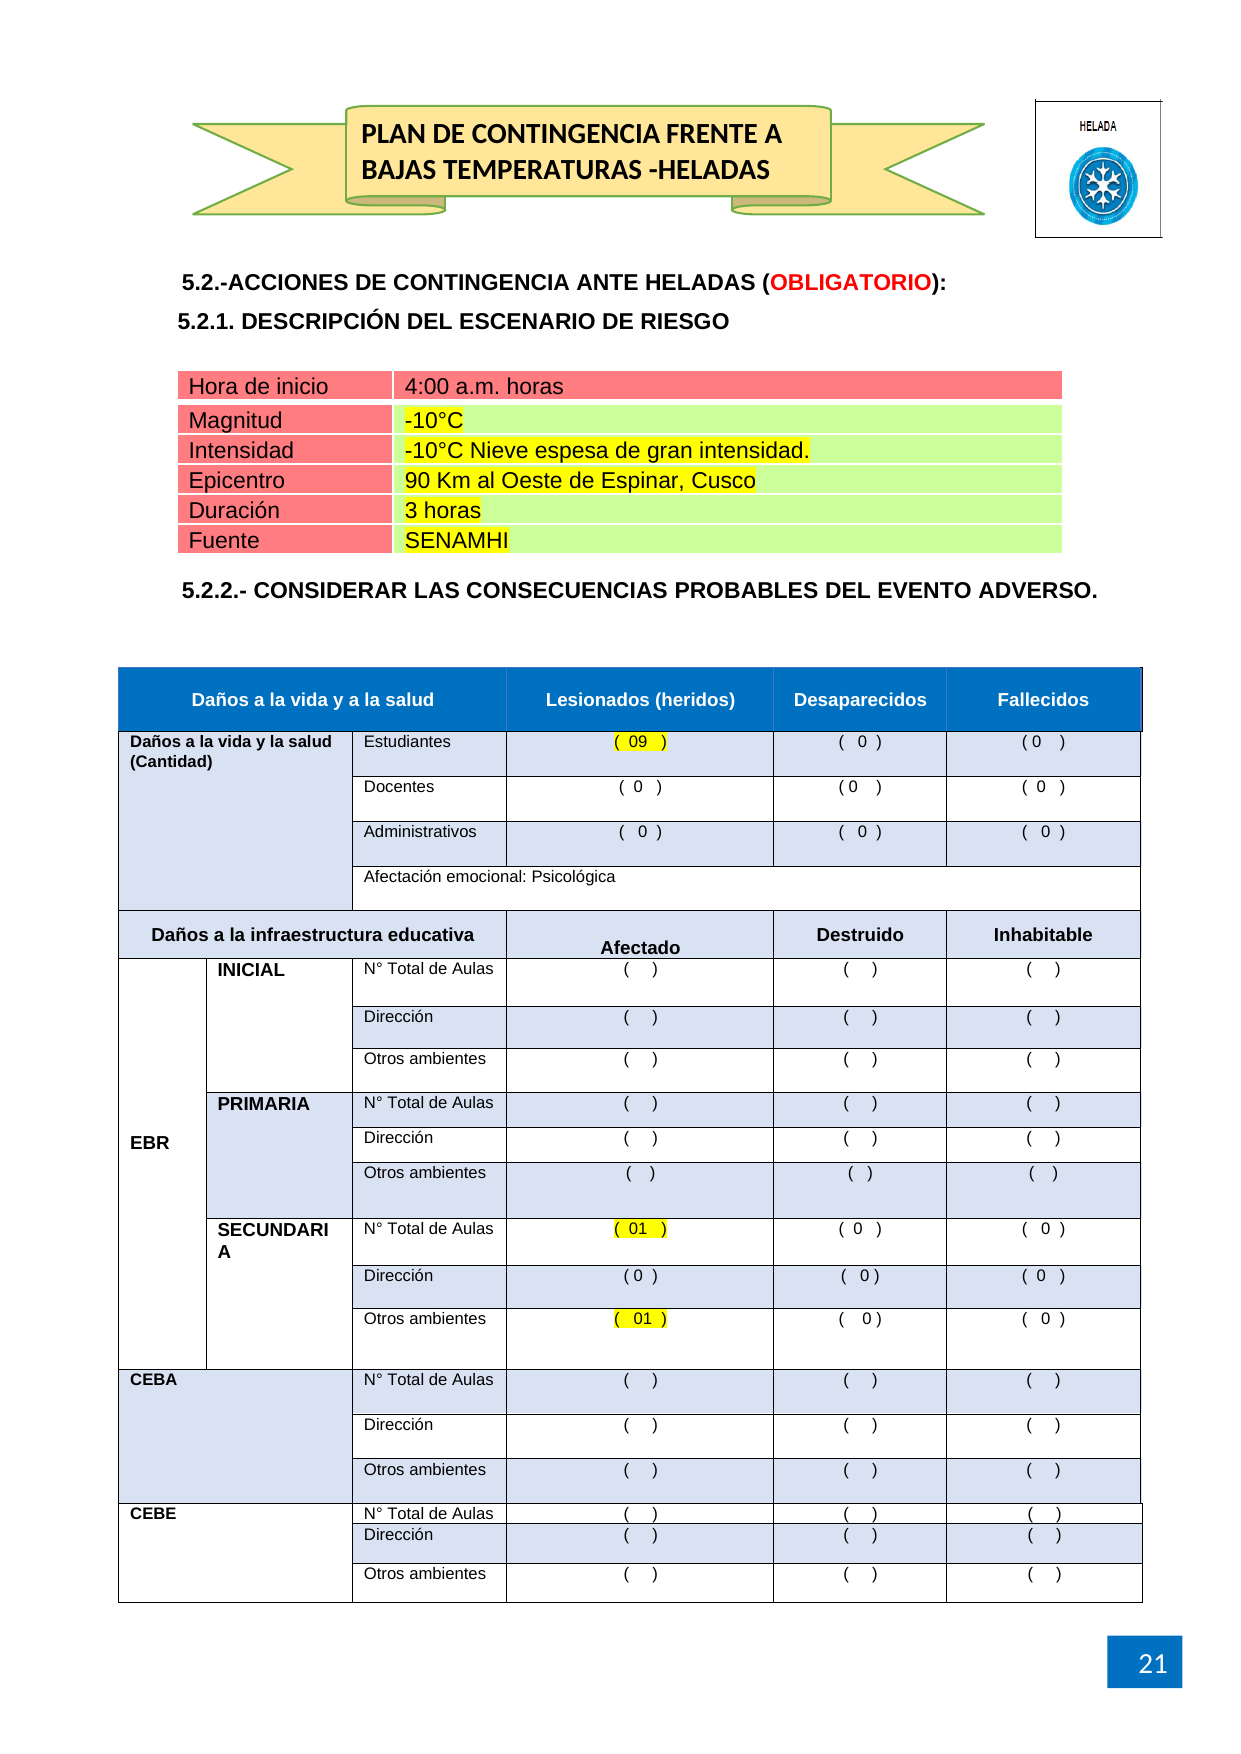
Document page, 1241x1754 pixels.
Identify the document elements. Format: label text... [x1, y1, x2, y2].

table_cell ( ) [947, 1564, 1142, 1602]
table_cell CEBE [119, 1504, 352, 1602]
table_cell ( ) [947, 1128, 1140, 1162]
table_cell Epicentro [178, 465, 392, 493]
table_cell ( 0 ) [774, 1266, 946, 1308]
table_cell N° Total de Aulas [353, 1219, 506, 1265]
table_cell ( ) [947, 1049, 1140, 1092]
table_cell N° Total de Aulas [353, 959, 506, 1006]
table_cell ( ) [774, 1524, 946, 1563]
table_cell ( 0 ) [947, 777, 1140, 821]
table_cell ( ) [774, 1564, 946, 1602]
table_cell ( ) [507, 1370, 773, 1413]
table_cell ( 09 ) [507, 732, 773, 776]
table_cell ( ) [507, 1564, 773, 1602]
table_cell N° Total de Aulas [353, 1093, 506, 1127]
table_cell SENAMHI [394, 525, 1062, 553]
table_cell ( ) [947, 959, 1140, 1006]
table_header Desaparecidos [774, 668, 946, 731]
table_cell ( ) [507, 1007, 773, 1048]
table_cell -10°C Nieve espesa de gran intensidad. [394, 435, 1062, 463]
table_cell Administrativos [353, 822, 506, 866]
table_cell Magnitud [178, 405, 392, 433]
table_cell ( ) [947, 1370, 1140, 1413]
table_cell Fuente [178, 525, 392, 553]
table_cell Duración [178, 495, 392, 523]
table_cell ( ) [947, 1415, 1140, 1458]
table_cell ( ) [507, 1415, 773, 1458]
table_cell Dirección [353, 1266, 506, 1308]
table_cell ( ) [507, 1504, 773, 1523]
table_header Lesionados (heridos) [507, 668, 773, 731]
table_cell ( 0 ) [774, 1309, 946, 1369]
table_cell ( 0 ) [774, 822, 946, 866]
table_cell ( ) [507, 1049, 773, 1092]
table_cell ( ) [507, 1128, 773, 1162]
text 5.2.1. DESCRIPCIÓN DEL ESCENARIO DE RIESGO [118, 308, 1107, 334]
table_cell ( ) [774, 1049, 946, 1092]
table_cell -10°C [394, 405, 1062, 433]
table_cell N° Total de Aulas [353, 1504, 506, 1523]
table_cell ( ) [947, 1007, 1140, 1048]
table_cell 90 Km al Oeste de Espinar, Cusco [394, 465, 1062, 493]
table_cell Dirección [353, 1524, 506, 1563]
text 5.2.-ACCIONES DE CONTINGENCIA ANTE HELADAS (OBLIGATORIO): [118, 268, 1107, 295]
table_cell ( 0 ) [947, 1266, 1140, 1308]
table_cell Inhabitable [947, 911, 1140, 958]
table_cell ( 0 ) [774, 732, 946, 776]
table_cell Dirección [353, 1007, 506, 1048]
table_cell Destruido [774, 911, 946, 958]
table_cell ( ) [774, 1007, 946, 1048]
table_cell ( ) [947, 1504, 1142, 1523]
table_cell ( ) [507, 1524, 773, 1563]
table_header 4:00 a.m. horas [394, 371, 1062, 399]
table_cell ( ) [507, 1459, 773, 1503]
table_cell Intensidad [178, 435, 392, 463]
table_cell ( ) [774, 1163, 946, 1218]
table_cell Otros ambientes [353, 1309, 506, 1369]
table_cell ( 0 ) [774, 1219, 946, 1265]
table_cell SECUNDARIA [207, 1219, 352, 1369]
table_cell ( 0 ) [507, 822, 773, 866]
table_cell Otros ambientes [353, 1564, 506, 1602]
table_cell Dirección [353, 1415, 506, 1458]
table_cell Daños a la infraestructura educativa [119, 911, 506, 958]
table_cell ( 0 ) [507, 777, 773, 821]
table_cell Otros ambientes [353, 1049, 506, 1092]
table_cell ( 0 ) [947, 1309, 1140, 1369]
table_cell PRIMARIA [207, 1093, 352, 1218]
table_cell INICIAL [207, 959, 352, 1092]
table_cell ( ) [947, 1524, 1142, 1563]
table_cell ( ) [507, 959, 773, 1006]
table_cell ( ) [774, 1415, 946, 1458]
table_header Fallecidos [947, 668, 1140, 731]
table_cell Afectación emocional: Psicológica [353, 867, 1140, 910]
table_cell Otros ambientes [353, 1163, 506, 1218]
table_cell 3 horas [394, 495, 1062, 523]
table_cell ( ) [774, 1370, 946, 1413]
table_header Daños a la vida y a la salud [119, 668, 506, 731]
table_cell ( 0 ) [507, 1266, 773, 1308]
table_cell Estudiantes [353, 732, 506, 776]
table_cell Otros ambientes [353, 1459, 506, 1503]
table_cell ( 0 ) [947, 1219, 1140, 1265]
table_cell ( ) [774, 1093, 946, 1127]
table_cell Afectado [507, 911, 773, 958]
table_cell CEBA [119, 1370, 352, 1503]
table_cell ( ) [947, 1093, 1140, 1127]
table_cell Docentes [353, 777, 506, 821]
table_cell ( 01 ) [507, 1219, 773, 1265]
table_cell ( 0 ) [947, 732, 1140, 776]
table_cell ( ) [947, 1459, 1140, 1503]
table_cell Dirección [353, 1128, 506, 1162]
table_cell ( 0 ) [947, 822, 1140, 866]
table_cell N° Total de Aulas [353, 1370, 506, 1413]
table_cell Daños a la vida y la salud (Cantidad) [119, 732, 352, 910]
table_cell ( 01 ) [507, 1309, 773, 1369]
table_cell ( ) [507, 1093, 773, 1127]
table_cell ( ) [507, 1163, 773, 1218]
table_cell ( ) [774, 1504, 946, 1523]
table_cell ( ) [774, 959, 946, 1006]
table_cell ( 0 ) [774, 777, 946, 821]
table_header Hora de inicio [178, 371, 392, 399]
text 5.2.2.- CONSIDERAR LAS CONSECUENCIAS PROBABLES DEL EVENTO ADVERSO. [118, 577, 1107, 603]
table_cell ( ) [774, 1459, 946, 1503]
table_cell ( ) [947, 1163, 1140, 1218]
table_cell EBR [119, 959, 206, 1369]
table_cell ( ) [774, 1128, 946, 1162]
